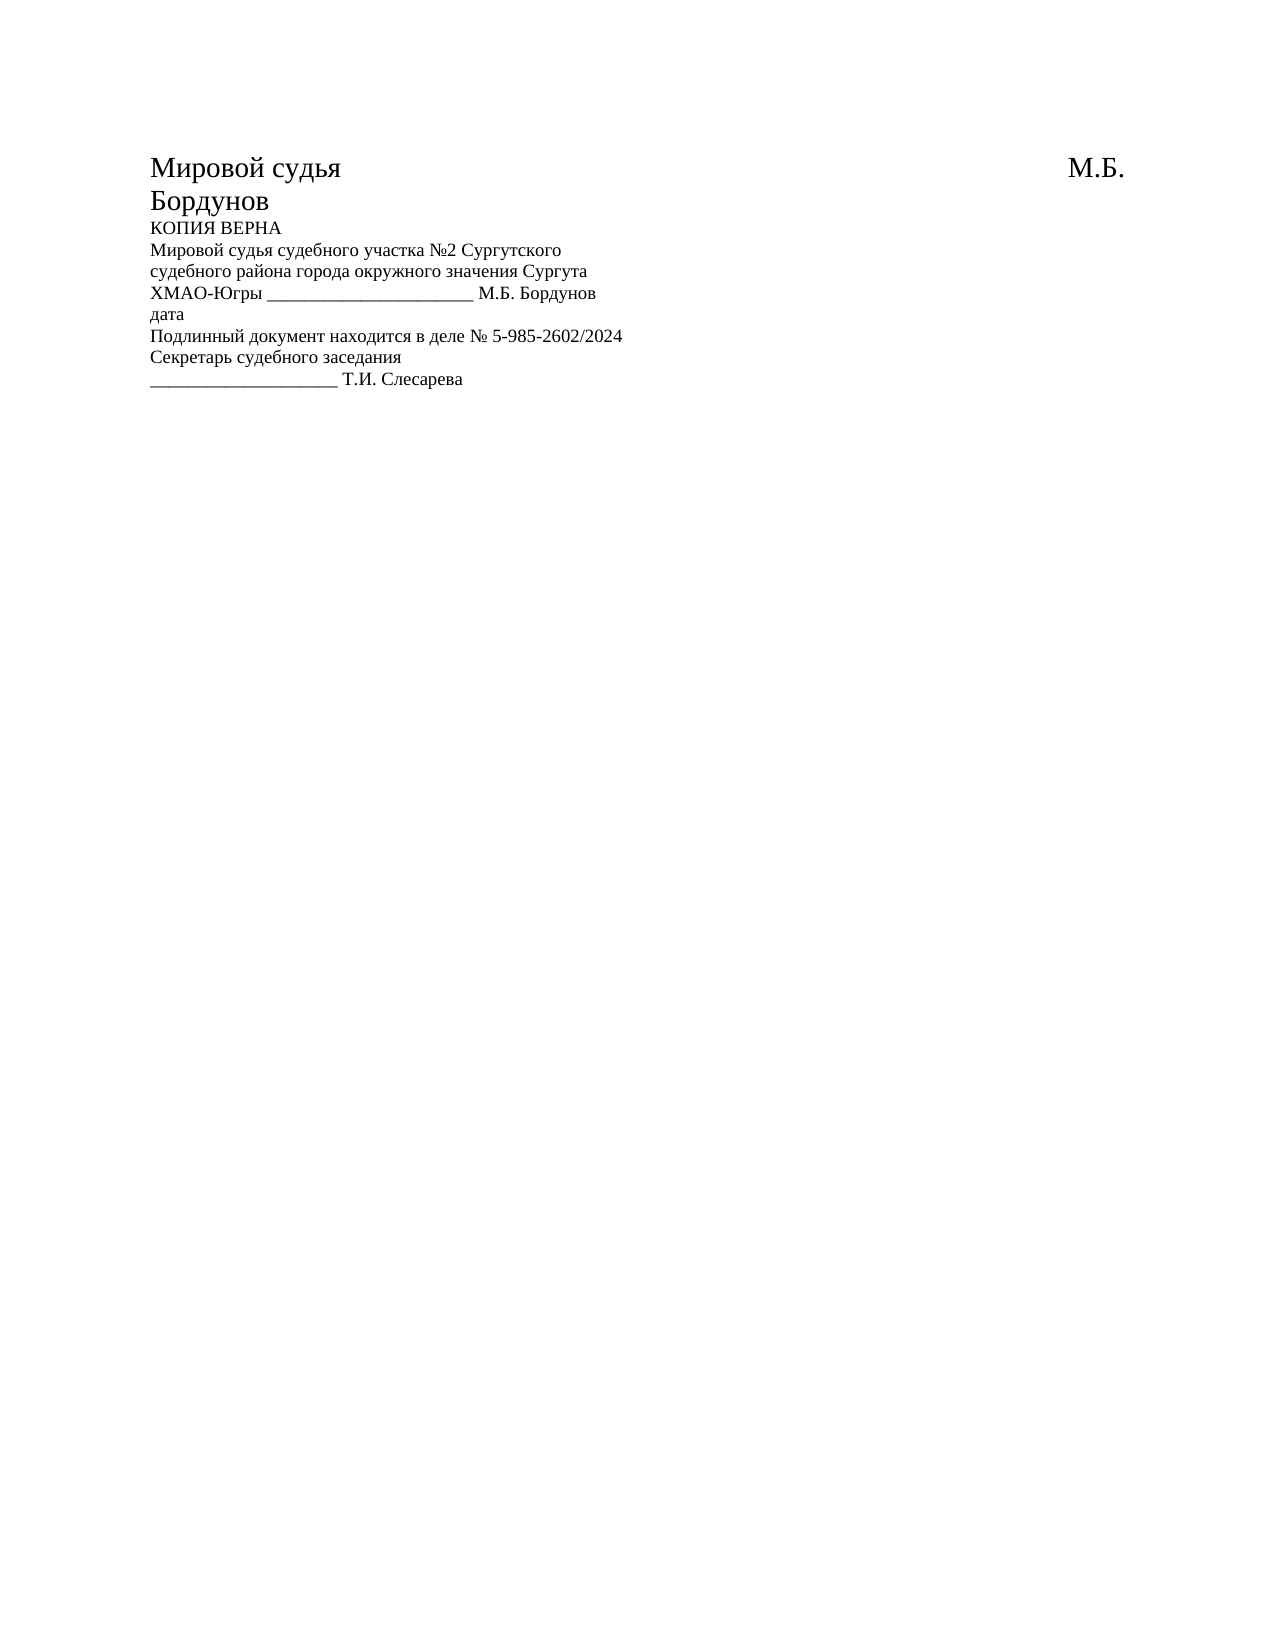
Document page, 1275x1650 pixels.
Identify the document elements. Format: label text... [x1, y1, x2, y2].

text Подлинный документ находится в деле № 5-985-2602/2024 [150, 325, 1125, 346]
text ХМАО-Югры ______________________ М.Б. Бордунов [150, 282, 1125, 303]
text Мировой судья судебного участка №2 Сургутского [150, 239, 1125, 260]
text Секретарь судебного заседания [150, 346, 1125, 368]
text судебного района города окружного значения Сургута [150, 260, 1125, 282]
text ____________________ Т.И. Слесарева [150, 368, 1125, 389]
text дата [150, 303, 1125, 325]
text КОПИЯ ВЕРНА [150, 217, 1125, 239]
text Мировой судья М.Б. Бордунов [150, 150, 1125, 217]
